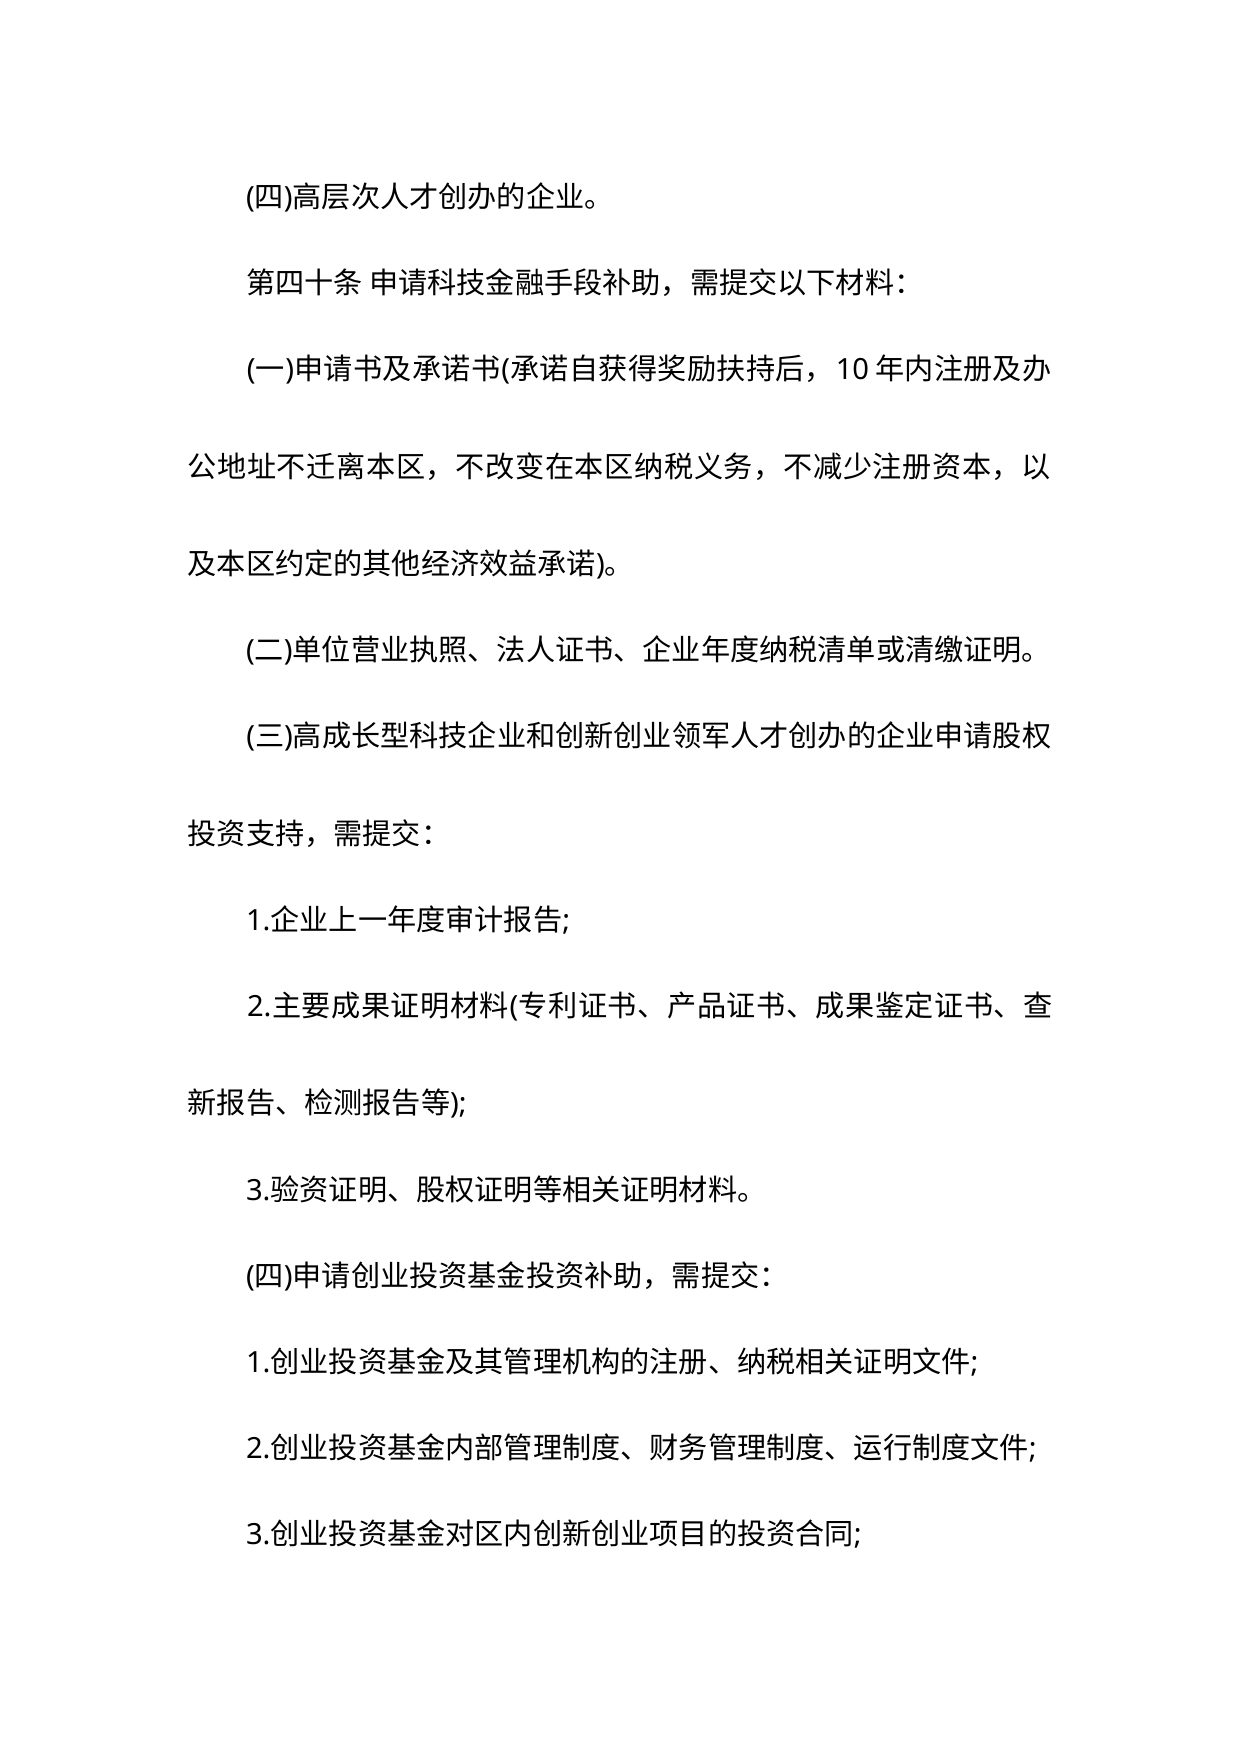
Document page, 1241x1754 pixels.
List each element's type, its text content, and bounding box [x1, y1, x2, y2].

text (一)申请书及承诺书(承诺自获得奖励扶持后，10年内注册及办公地址不迁离本区，不改变在本区纳税义务，不减少注册资本，以及本区约定的其他经济效益承诺)。 [187, 334, 1053, 594]
text 第四十条 申请科技金融手段补助，需提交以下材料： [187, 248, 1053, 313]
text 3.创业投资基金对区内创新创业项目的投资合同; [187, 1499, 1053, 1564]
text 2.主要成果证明材料(专利证书、产品证书、成果鉴定证书、查新报告、检测报告等); [187, 971, 1053, 1134]
text 2.创业投资基金内部管理制度、财务管理制度、运行制度文件; [187, 1413, 1053, 1478]
text 1.企业上一年度审计报告; [187, 885, 1053, 950]
text (三)高成长型科技企业和创新创业领军人才创办的企业申请股权投资支持，需提交： [187, 702, 1053, 864]
text (二)单位营业执照、法人证书、企业年度纳税清单或清缴证明。 [187, 615, 1053, 680]
text 1.创业投资基金及其管理机构的注册、纳税相关证明文件; [187, 1327, 1053, 1392]
text (四)申请创业投资基金投资补助，需提交： [187, 1241, 1053, 1306]
text 3.验资证明、股权证明等相关证明材料。 [187, 1155, 1053, 1220]
text (四)高层次人才创办的企业。 [187, 162, 1053, 227]
